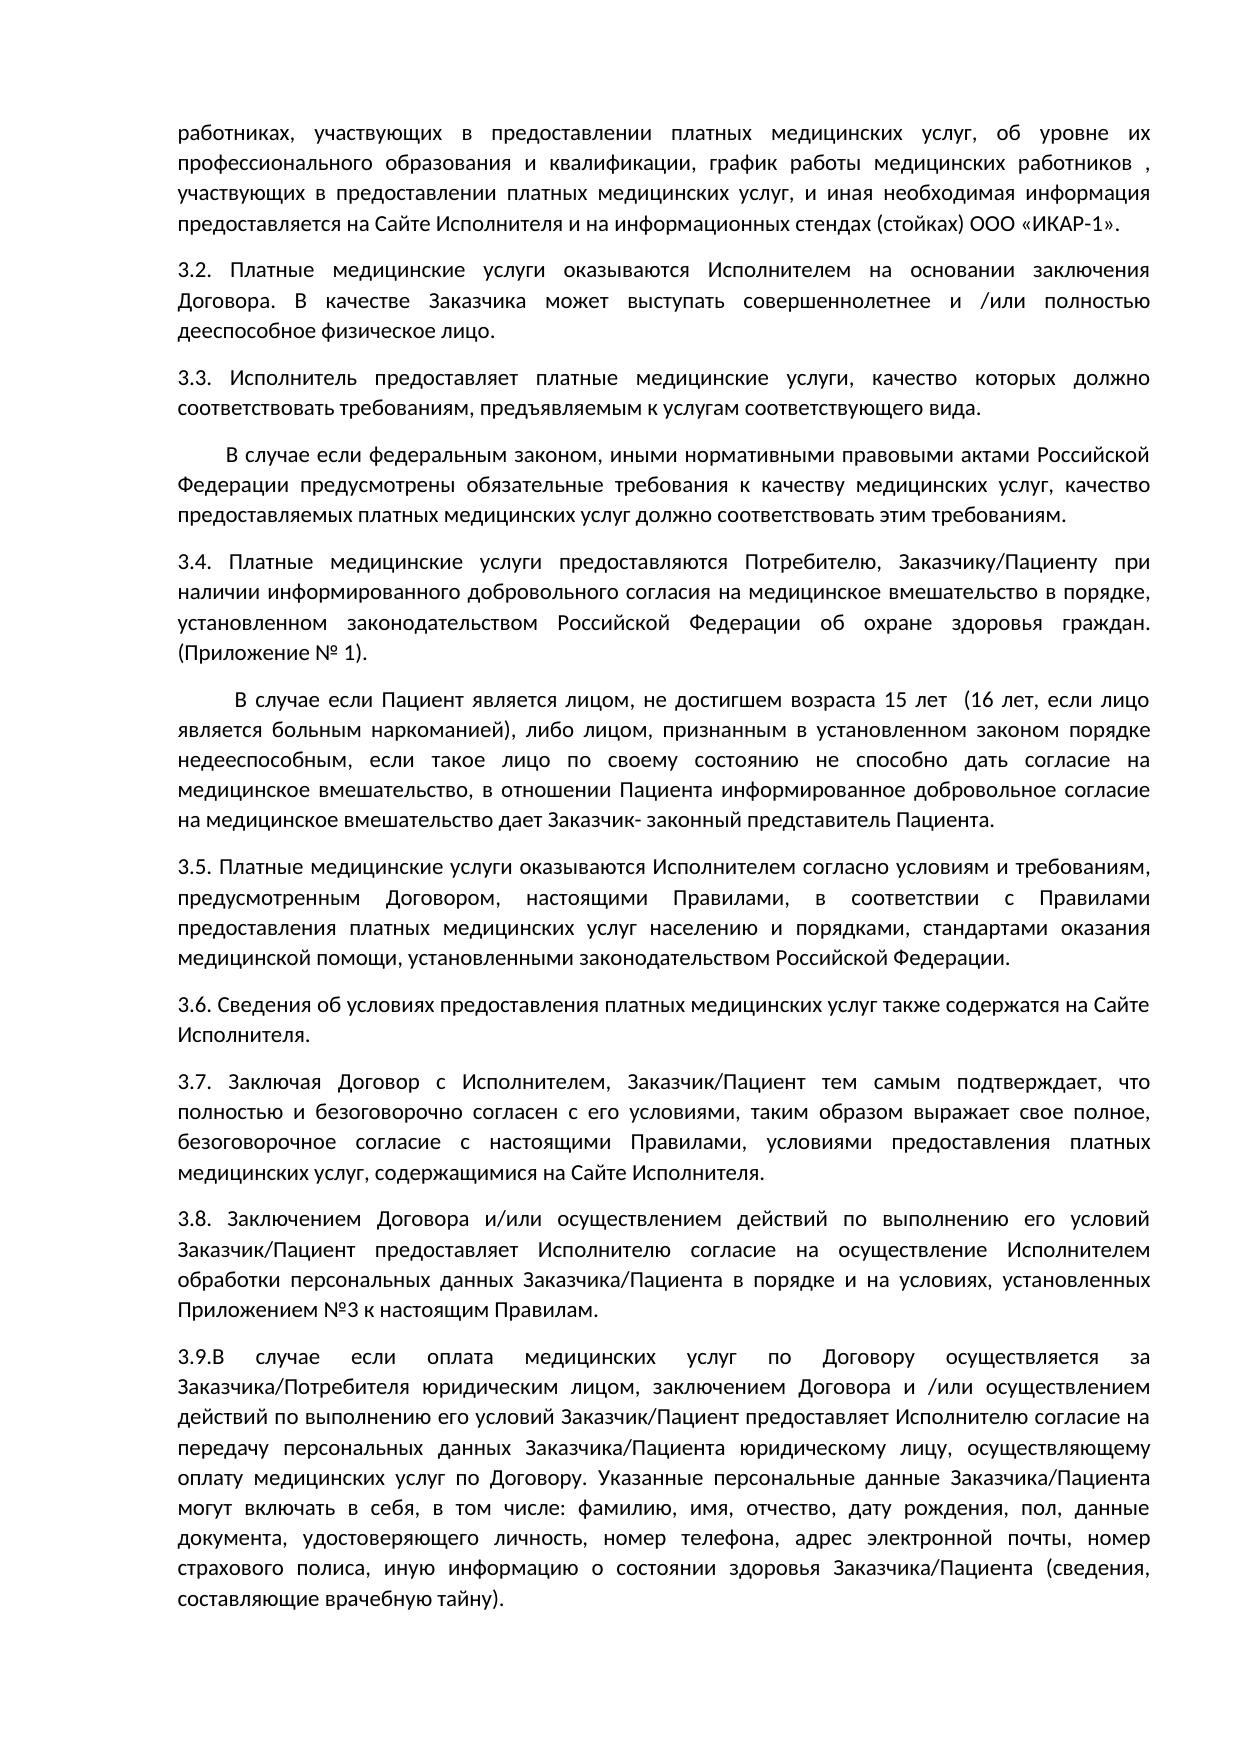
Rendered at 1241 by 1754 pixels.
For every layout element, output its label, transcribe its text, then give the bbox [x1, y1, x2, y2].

text 3.2. Платные медицинские услуги оказываются Исполнителем на основании заключения Договора. В качестве Заказчика может выступать совершеннолетнее и /или полностью дееспособное физическое лицо. [177, 256, 1152, 344]
text 3.4. Платные медицинские услуги предоставляются Потребителю, Заказчику/Пациенту при наличии информированного добровольного согласия на медицинское вмешательство в порядке, установленном законодательством Российской Федерации об охране здоровья граждан. (Приложение № 1). [177, 547, 1152, 666]
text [177, 118, 1152, 237]
text 3.9.В случае если оплата медицинских услуг по Договору осуществляется за Заказчика/Потребителя юридическим лицом, заключением Договора и /или осуществлением действий по выполнению его условий Заказчик/Пациент предоставляет Исполнителю согласие на передачу персональных данных Заказчика/Пациента юридическому лицу, осуществляющему оплату медицинских услуг по Договору. Указанные персональные данные Заказчика/Пациента могут включать в себя, в том числе: фамилию, имя, отчество, дату рождения, пол, данные документа, удостоверяющего личность, номер телефона, адрес электронной почты, номер страхового полиса, иную информацию о состоянии здоровья Заказчика/Пациента (сведения, составляющие врачебную тайну). [177, 1342, 1152, 1612]
text 3.6. Сведения об условиях предоставления платных медицинских услуг также содержатся на Сайте Исполнителя. [177, 990, 1152, 1048]
text В случае если федеральным законом, иными нормативными правовыми актами Российской Федерации предусмотрены обязательные требования к качеству медицинских услуг, качество предоставляемых платных медицинских услуг должно соответствовать этим требованиям. [177, 440, 1152, 528]
text 3.5. Платные медицинские услуги оказываются Исполнителем согласно условиям и требованиям, предусмотренным Договором, настоящими Правилами, в соответствии с Правилами предоставления платных медицинских услуг населению и порядками, стандартами оказания медицинской помощи, установленными законодательством Российской Федерации. [177, 852, 1152, 971]
text В случае если Пациент является лицом, не достигшем возраста 15 лет (16 лет, если лицо является больным наркоманией), либо лицом, признанным в установленном законом порядке недееспособным, если такое лицо по своему состоянию не способно дать согласие на медицинское вмешательство, в отношении Пациента информированное добровольное согласие на медицинское вмешательство дает Заказчик- законный представитель Пациента. [177, 685, 1152, 834]
text 3.7. Заключая Договор с Исполнителем, Заказчик/Пациент тем самым подтверждает, что полностью и безоговорочно согласен с его условиями, таким образом выражает свое полное, безоговорочное согласие с настоящими Правилами, условиями предоставления платных медицинских услуг, содержащимися на Сайте Исполнителя. [177, 1067, 1152, 1186]
text 3.3. Исполнитель предоставляет платные медицинские услуги, качество которых должно соответствовать требованиям, предъявляемым к услугам соответствующего вида. [177, 363, 1152, 421]
text 3.8. Заключением Договора и/или осуществлением действий по выполнению его условий Заказчик/Пациент предоставляет Исполнителю согласие на осуществление Исполнителем обработки персональных данных Заказчика/Пациента в порядке и на условиях, установленных Приложением №3 к настоящим Правилам. [177, 1204, 1152, 1323]
